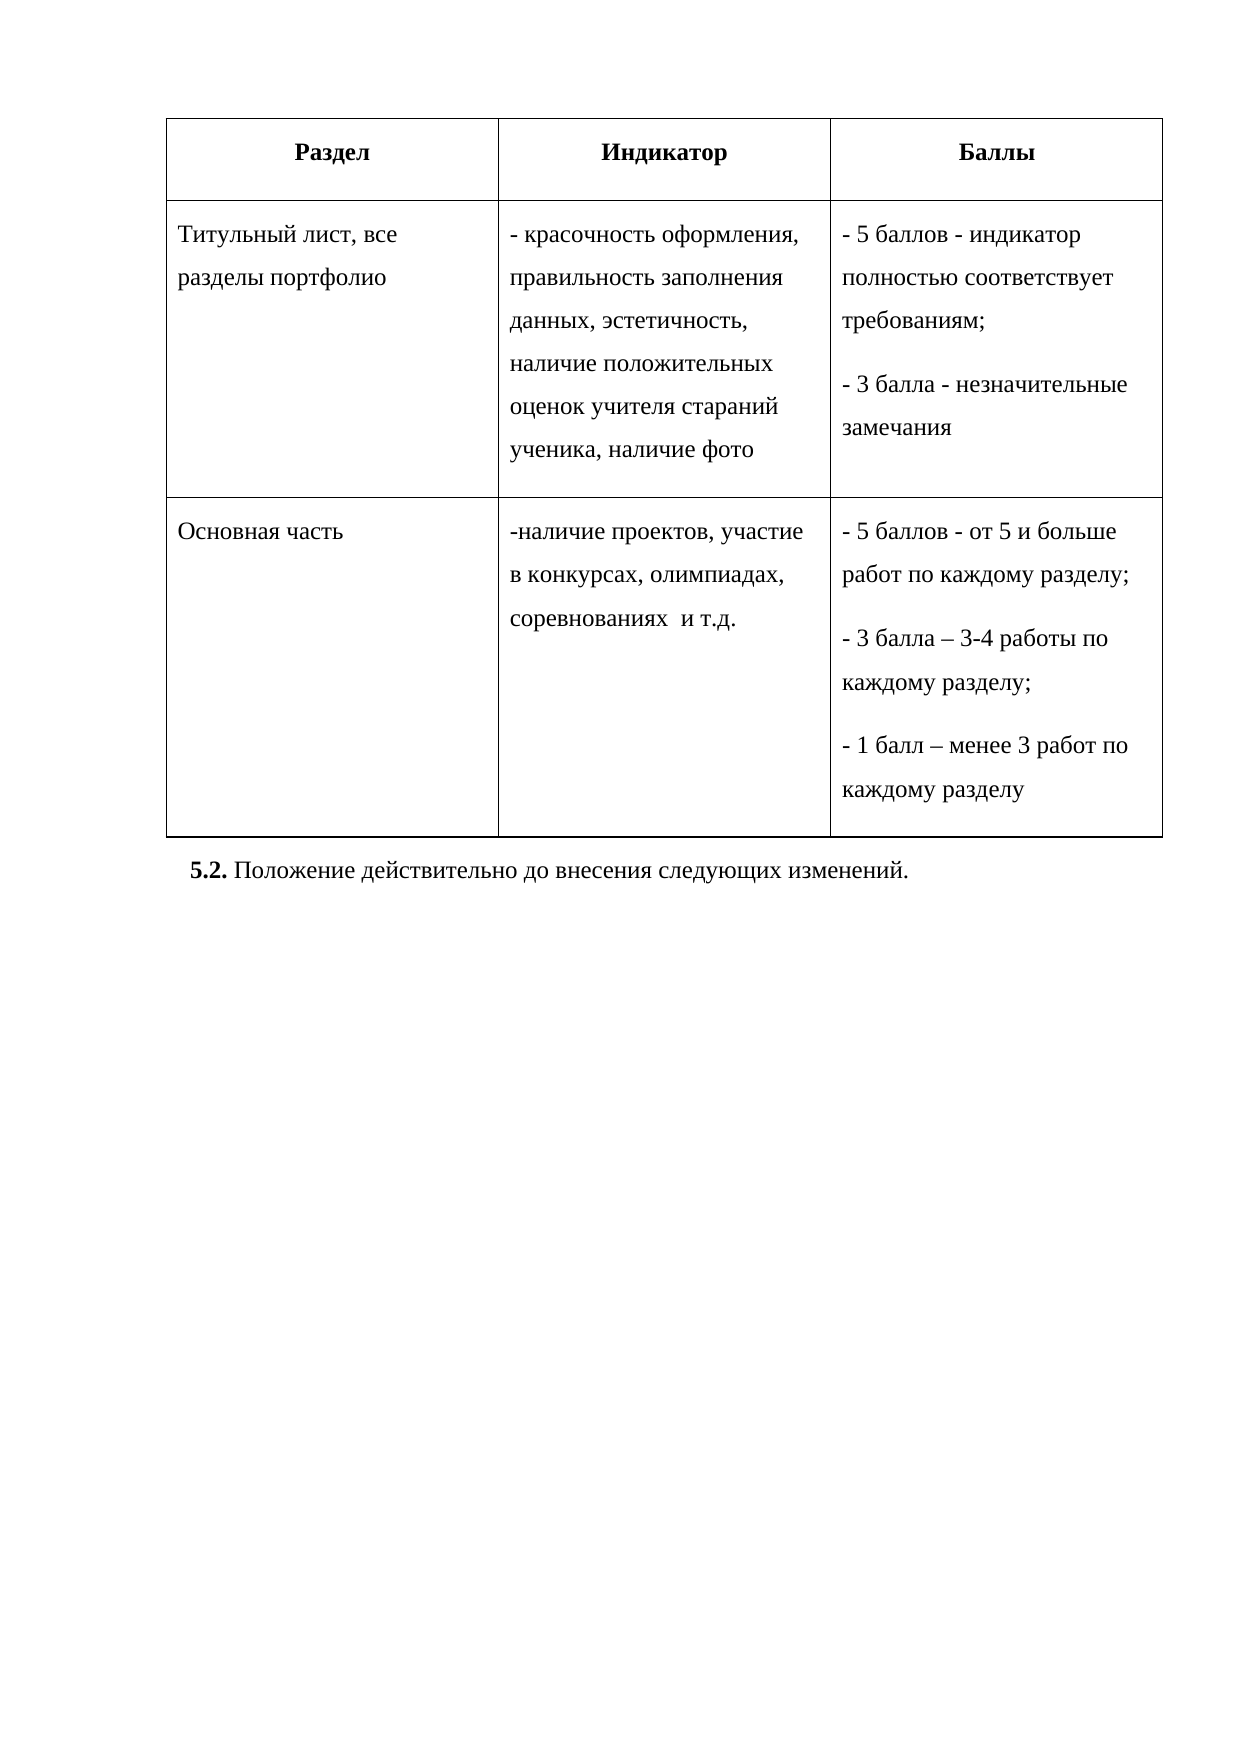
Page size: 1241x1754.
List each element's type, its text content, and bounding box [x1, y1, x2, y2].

table_cell Титульный лист, все разделы портфолио [167, 201, 498, 497]
table_header Раздел [167, 119, 498, 200]
table_cell - 5 баллов - от 5 и больше работ по каждому разделу; - 3 балла – 3-4 работы по каждому разделу; - 1 балл – менее 3 работ по каждому разделу [831, 498, 1162, 836]
table_cell - красочность оформления, правильность заполнения данных, эстетичность, наличие положительных оценок учителя стараний ученика, наличие фото [499, 201, 830, 497]
table_cell - 5 баллов - индикатор полностью соответствует требованиям; - 3 балла - незначительные замечания [831, 201, 1162, 497]
table_header Индикатор [499, 119, 830, 200]
table_cell Основная часть [167, 498, 498, 836]
text 5.2. Положение действительно до внесения следующих изменений. [177, 855, 1152, 884]
table_header Баллы [831, 119, 1162, 200]
table_cell -наличие проектов, участие в конкурсах, олимпиадах, соревнованиях и т.д. [499, 498, 830, 836]
